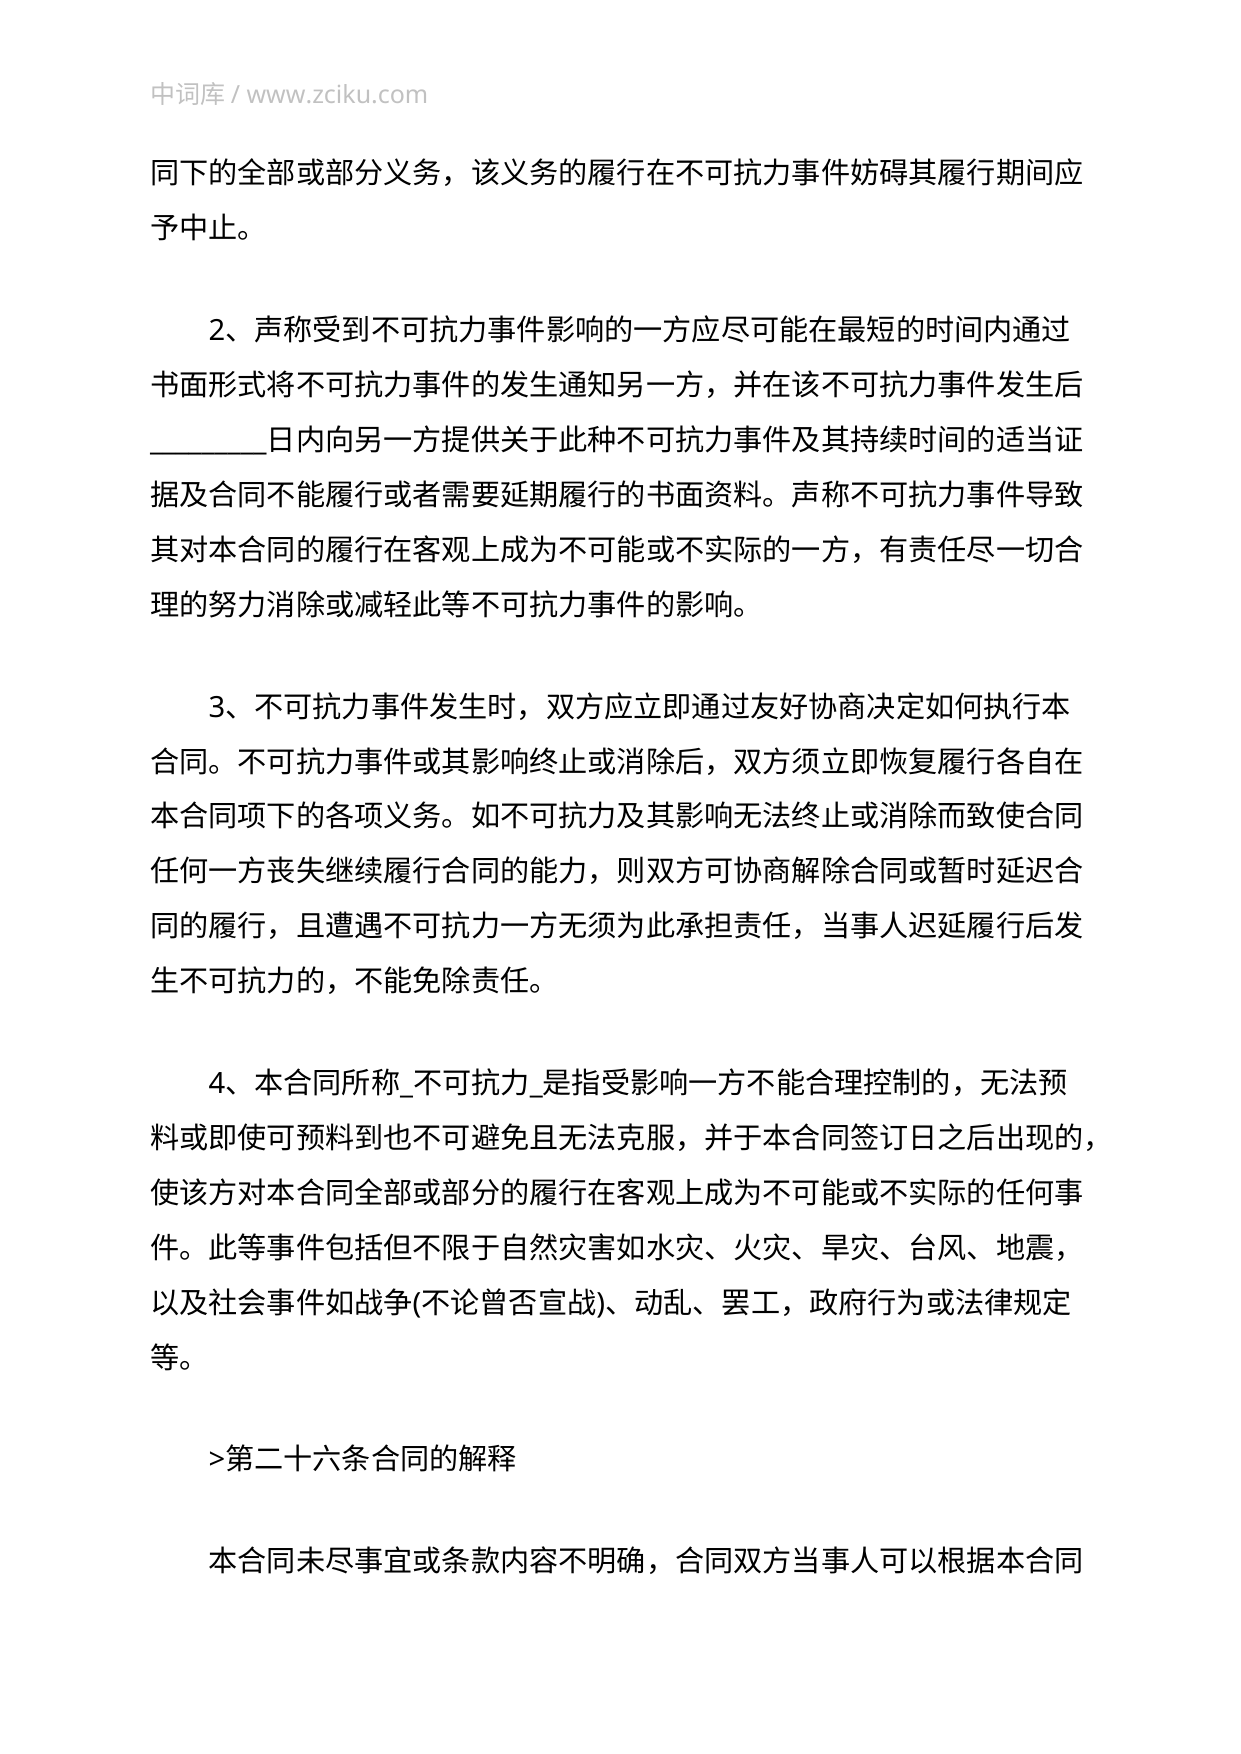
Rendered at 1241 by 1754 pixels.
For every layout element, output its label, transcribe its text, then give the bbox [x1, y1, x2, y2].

text 2、声称受到不可抗力事件影响的一方应尽可能在最短的时间内通过书面形式将不可抗力事件的发生通知另一方，并在该不可抗力事件发生后_________日内向另一方提供关于此种不可抗力事件及其持续时间的适当证据及合同不能履行或者需要延期履行的书面资料。声称不可抗力事件导致其对本合同的履行在客观上成为不可能或不实际的一方，有责任尽一切合理的努力消除或减轻此等不可抗力事件的影响。 [150, 307, 1090, 624]
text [150, 1538, 1090, 1580]
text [150, 150, 1090, 247]
text >第二十六条合同的解释 [150, 1436, 1090, 1478]
text 3、不可抗力事件发生时，双方应立即通过友好协商决定如何执行本合同。不可抗力事件或其影响终止或消除后，双方须立即恢复履行各自在本合同项下的各项义务。如不可抗力及其影响无法终止或消除而致使合同任何一方丧失继续履行合同的能力，则双方可协商解除合同或暂时延迟合同的履行，且遭遇不可抗力一方无须为此承担责任，当事人迟延履行后发生不可抗力的，不能免除责任。 [150, 683, 1090, 1000]
text 4、本合同所称_不可抗力_是指受影响一方不能合理控制的，无法预料或即使可预料到也不可避免且无法克服，并于本合同签订日之后出现的，使该方对本合同全部或部分的履行在客观上成为不可能或不实际的任何事件。此等事件包括但不限于自然灾害如水灾、火灾、旱灾、台风、地震，以及社会事件如战争(不论曾否宣战)、动乱、罢工，政府行为或法律规定等。 [150, 1059, 1090, 1376]
